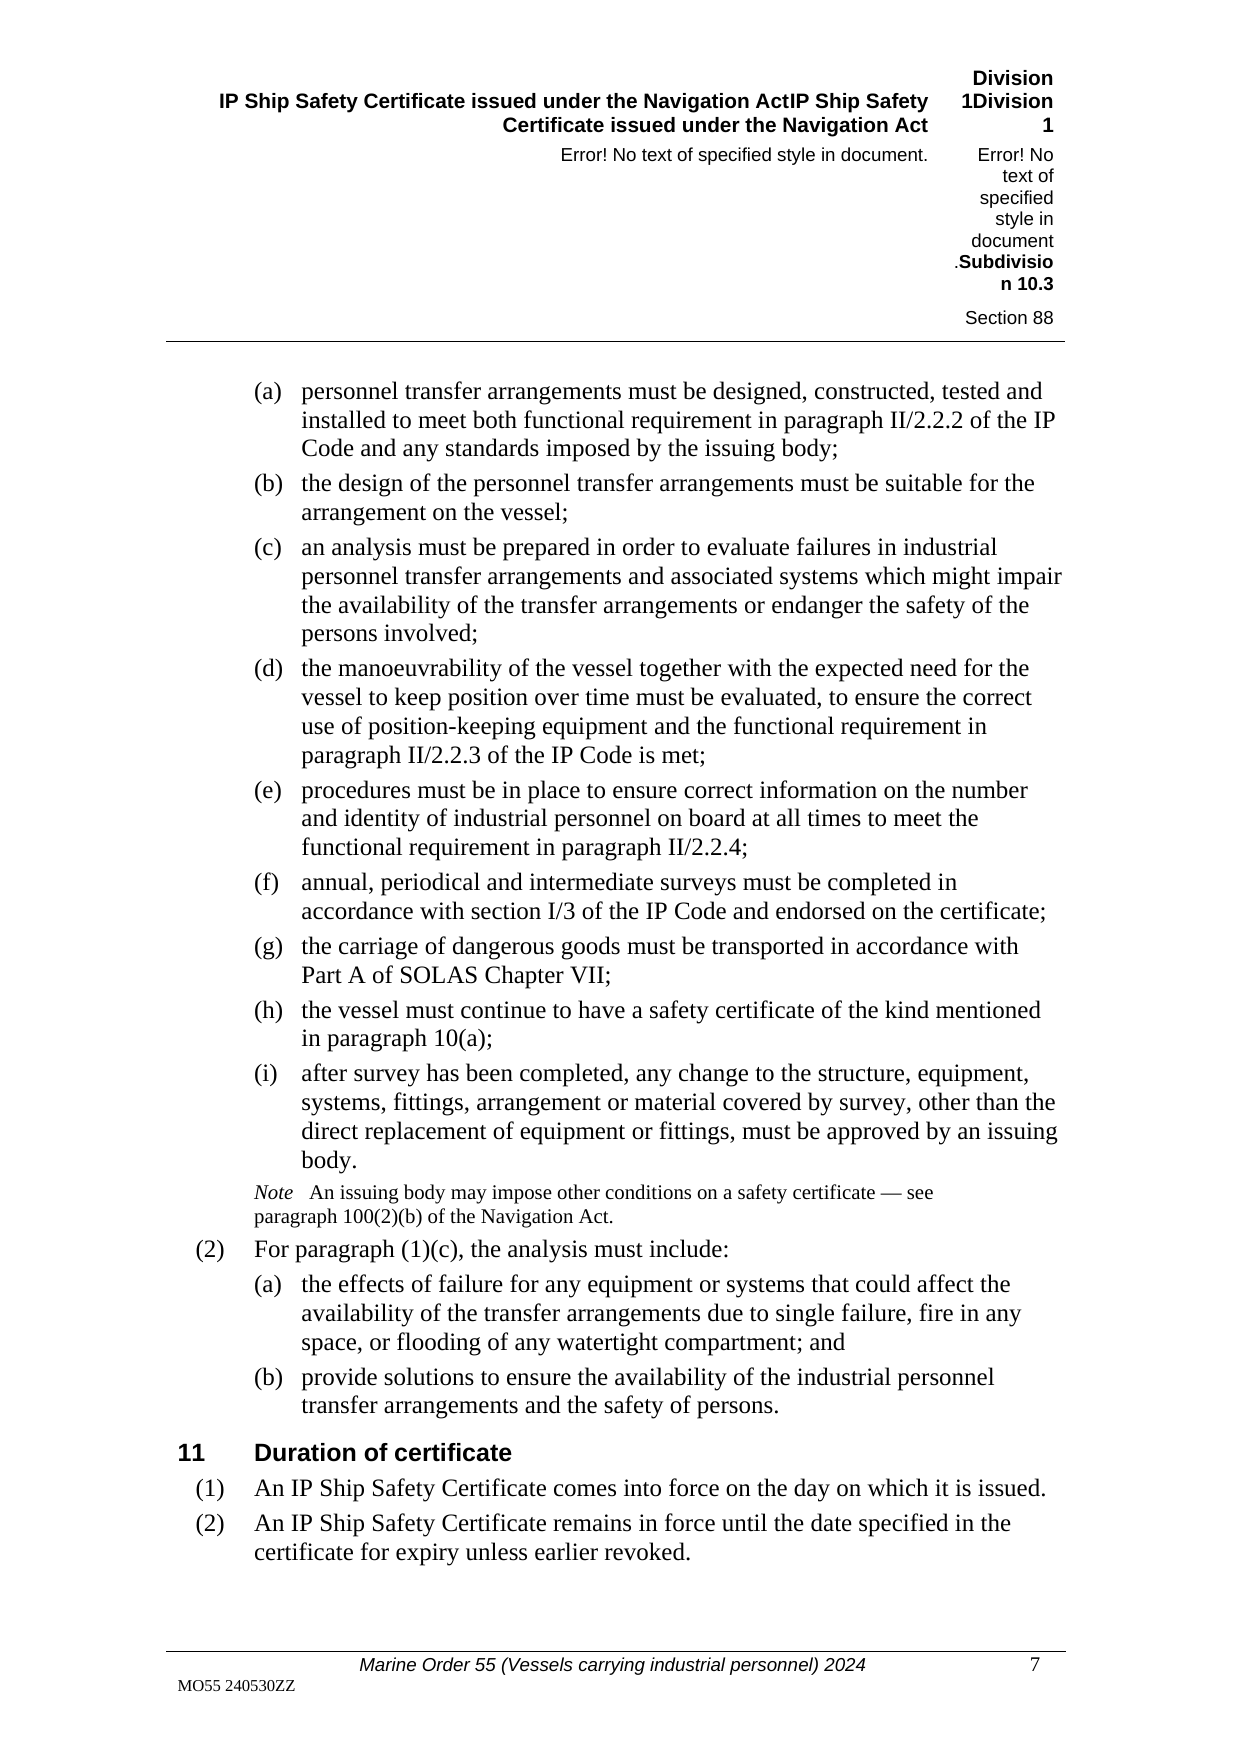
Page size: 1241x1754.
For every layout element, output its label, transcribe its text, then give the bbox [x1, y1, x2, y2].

text (1) An IP Ship Safety Certificate comes into force on the day on which it is issued. [148, 1473, 1063, 1502]
text (f) annual, periodical and intermediate surveys must be completed in accordance with section I/3 of the IP Code and endorsed on the certificate; [254, 867, 1063, 925]
text (g) the carriage of dangerous goods must be transported in accordance with Part A of SOLAS Chapter VII; [254, 931, 1063, 988]
text (b) provide solutions to ensure the availability of the industrial personnel transfer arrangements and the safety of persons. [254, 1362, 1063, 1419]
text (d) the manoeuvrability of the vessel together with the expected need for the vessel to keep position over time must be evaluated, to ensure the correct use of position-keeping equipment and the functional requirement in paragraph II/2.2.3 of the IP Code is met; [254, 653, 1063, 768]
text (a) the effects of failure for any equipment or systems that could affect the availability of the transfer arrangements due to single failure, fire in any space, or flooding of any watertight compartment; and [254, 1269, 1063, 1355]
text (h) the vessel must continue to have a safety certificate of the kind mentioned in paragraph 10(a); [254, 995, 1063, 1052]
text Note An issuing body may impose other conditions on a safety certificate — see paragraph 100(2)(b) of the Navigation Act. [254, 1180, 1063, 1228]
text (a) personnel transfer arrangements must be designed, constructed, tested and installed to meet both functional requirement in paragraph II/2.2.2 of the IP Code and any standards imposed by the issuing body; [254, 376, 1063, 462]
text (b) the design of the personnel transfer arrangements must be suitable for the arrangement on the vessel; [254, 468, 1063, 526]
text (i) after survey has been completed, any change to the structure, equipment, systems, fittings, arrangement or material covered by survey, other than the direct replacement of equipment or fittings, must be approved by an issuing body. [254, 1058, 1063, 1173]
text (2) An IP Ship Safety Certificate remains in force until the date specified in the certificate for expiry unless earlier revoked. [148, 1508, 1063, 1565]
text (2) For paragraph (1)(c), the analysis must include: [148, 1234, 1063, 1263]
subtitle 11 Duration of certificate [177, 1438, 1063, 1467]
text (e) procedures must be in place to ensure correct information on the number and identity of industrial personnel on board at all times to meet the functional requirement in paragraph II/2.2.4; [254, 775, 1063, 861]
text (c) an analysis must be prepared in order to evaluate failures in industrial personnel transfer arrangements and associated systems which might impair the availability of the transfer arrangements or endanger the safety of the persons involved; [254, 532, 1063, 647]
